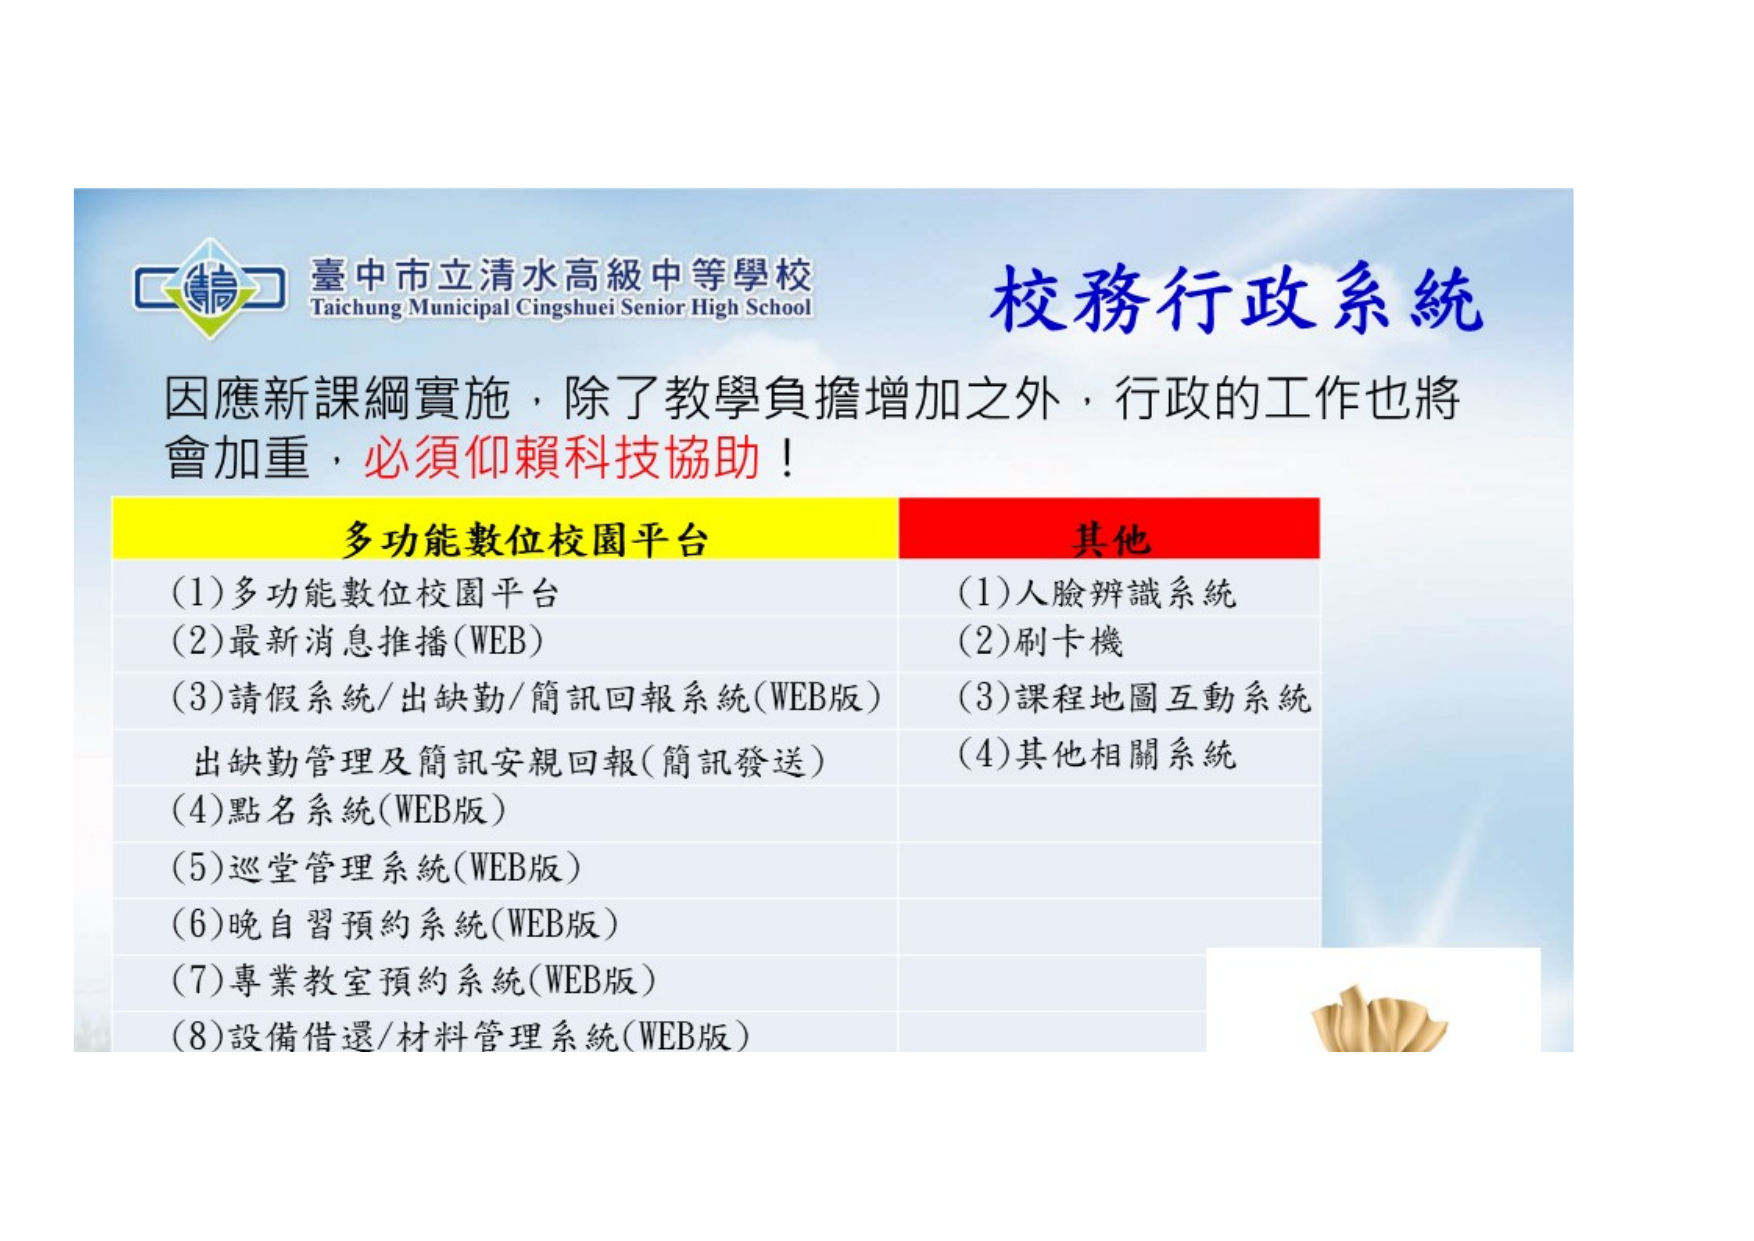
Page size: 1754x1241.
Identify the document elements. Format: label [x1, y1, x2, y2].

picture [73, 188, 1574, 1052]
